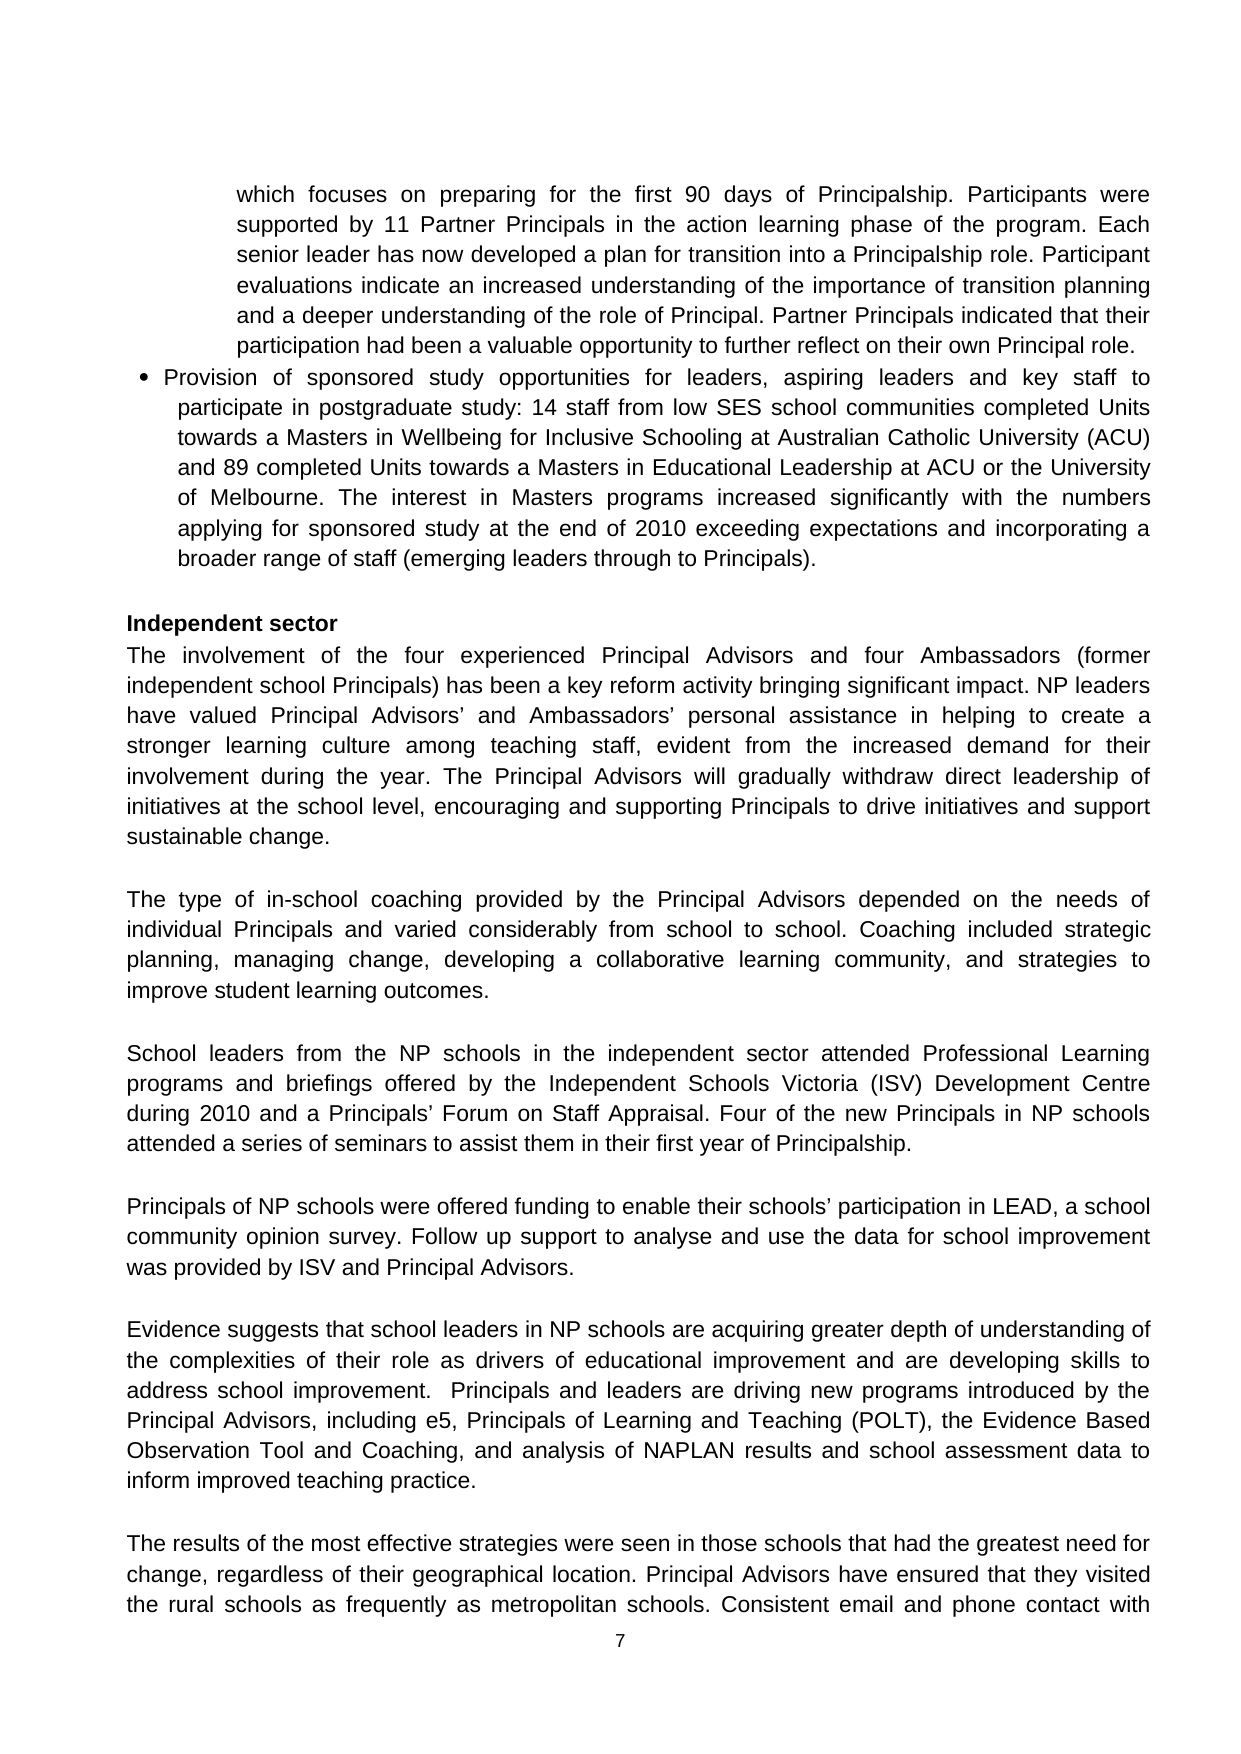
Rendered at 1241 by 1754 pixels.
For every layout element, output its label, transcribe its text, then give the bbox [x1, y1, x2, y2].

text The type of in-school coaching provided by the Principal Advisors depended on the needs of individual Principals and varied considerably from school to school. Coaching included strategic planning, managing change, developing a collaborative learning community, and strategies to improve student learning outcomes. [126, 886, 1152, 1003]
text Principals of NP schools were offered funding to enable their schools’ participation in LEAD, a school community opinion survey. Follow up support to analyse and use the data for school improvement was provided by ISV and Principal Advisors. [126, 1193, 1152, 1280]
text The involvement of the four experienced Principal Advisors and four Ambassadors (former independent school Principals) has been a key reform activity bringing significant impact. NP leaders have valued Principal Advisors’ and Ambassadors’ personal assistance in helping to create a stronger learning culture among teaching staff, evident from the increased demand for their involvement during the year. The Principal Advisors will gradually withdraw direct leadership of initiatives at the school level, encouraging and supporting Principals to drive initiatives and support sustainable change. [126, 642, 1152, 849]
text School leaders from the NP schools in the independent sector attended Professional Learning programs and briefings offered by the Independent Schools Victoria (ISV) Development Centre during 2010 and a Principals’ Forum on Staff Appraisal. Four of the new Principals in NP schools attended a series of seminars to assist them in their first year of Principalship. [126, 1039, 1152, 1157]
list Provision of sponsored study opportunities for leaders, aspiring leaders and key staff to participate in postgraduate study: 14 staff from low SES school communities completed Units towards a Masters in Wellbeing for Inclusive Schooling at Australian Catholic University (ACU) and 89 completed Units towards a Masters in Educational Leadership at ACU or the University of Melbourne. The interest in Masters programs increased significantly with the numbers applying for sponsored study at the end of 2010 exceeding expectations and incorporating a broader range of staff (emerging leaders through to Principals). [140, 363, 1152, 571]
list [199, 181, 1152, 358]
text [126, 1530, 1152, 1617]
text Evidence suggests that school leaders in NP schools are acquiring greater depth of understanding of the complexities of their role as drivers of educational improvement and are developing skills to address school improvement. Principals and leaders are driving new programs introduced by the Principal Advisors, including e5, Principals of Learning and Teaching (POLT), the Evidence Based Observation Tool and Coaching, and analysis of NAPLAN results and school assessment data to inform improved teaching practice. [126, 1316, 1152, 1494]
text Independent sector [126, 610, 1152, 637]
